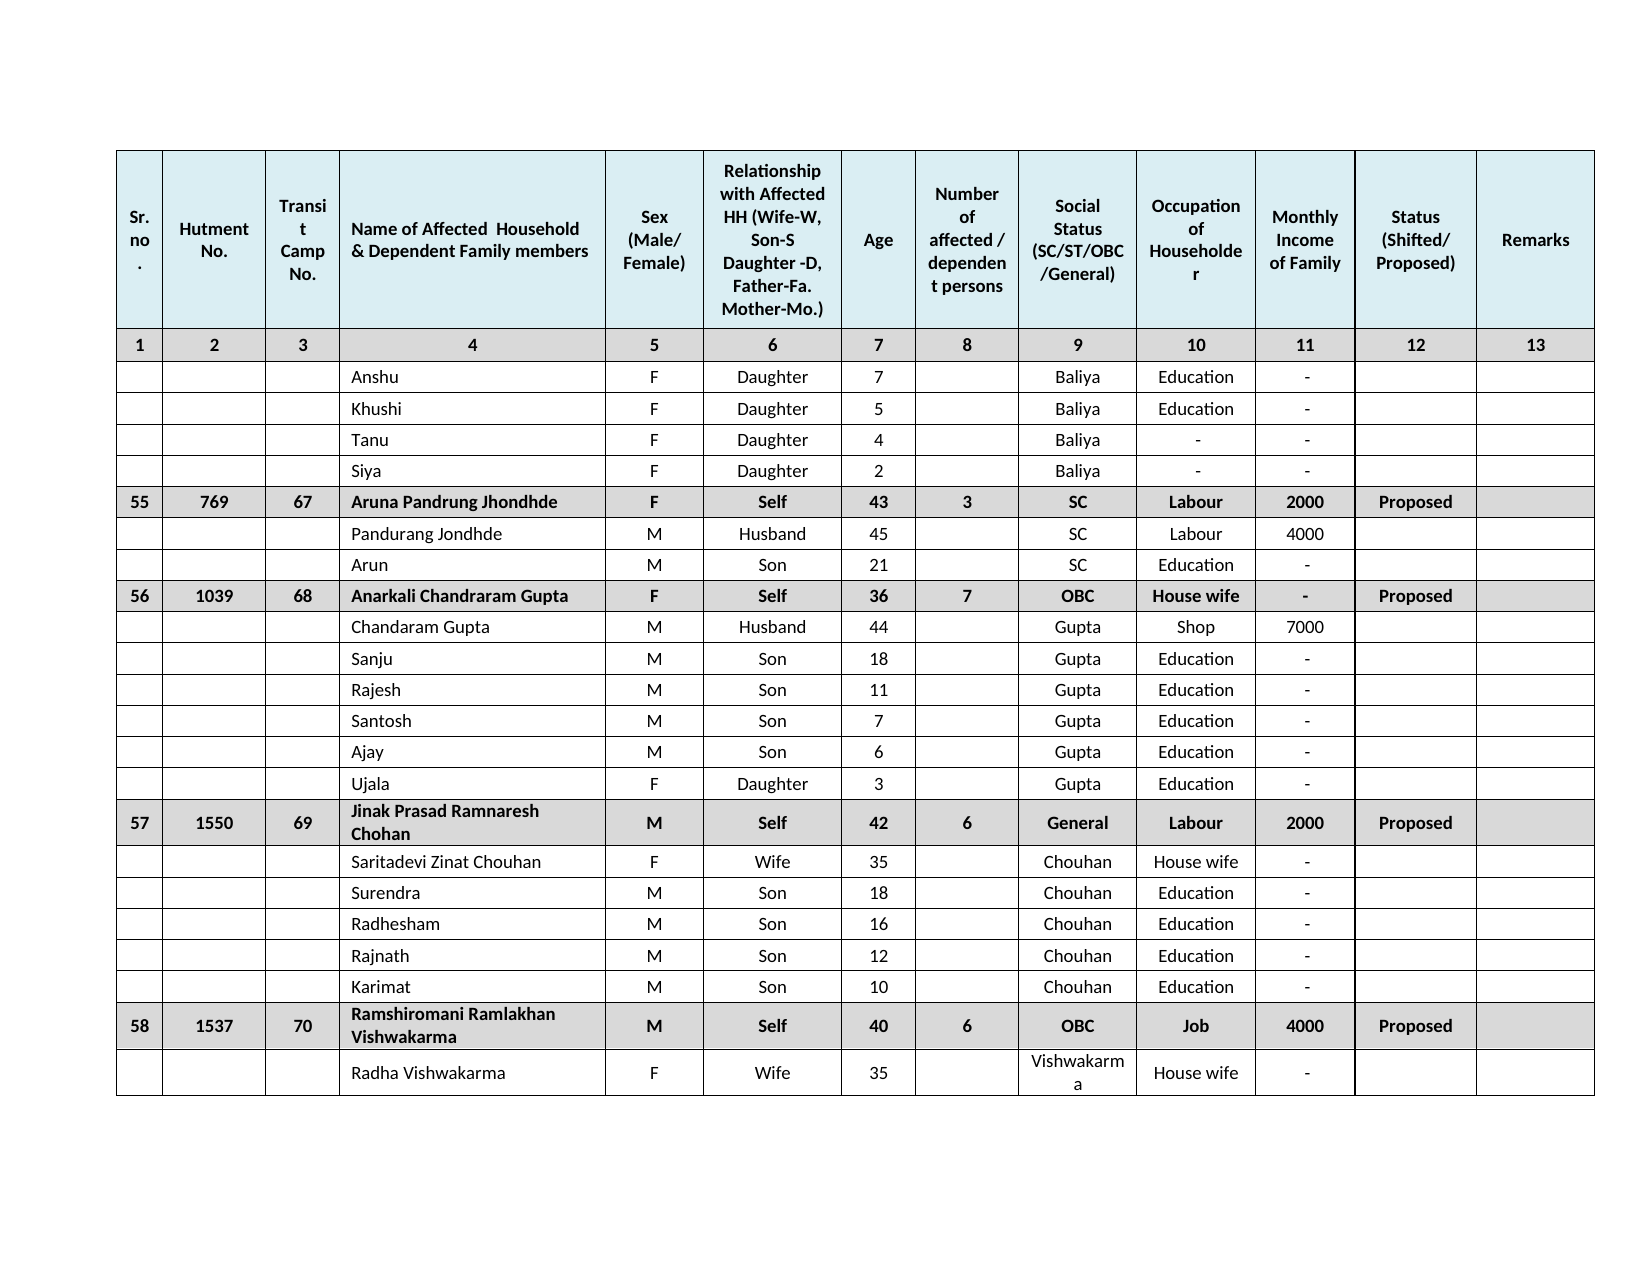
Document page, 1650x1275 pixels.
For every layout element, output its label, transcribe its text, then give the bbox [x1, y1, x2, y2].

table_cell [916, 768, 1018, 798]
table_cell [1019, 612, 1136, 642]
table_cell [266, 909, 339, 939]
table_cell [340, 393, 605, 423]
table_cell 12 [1356, 329, 1476, 361]
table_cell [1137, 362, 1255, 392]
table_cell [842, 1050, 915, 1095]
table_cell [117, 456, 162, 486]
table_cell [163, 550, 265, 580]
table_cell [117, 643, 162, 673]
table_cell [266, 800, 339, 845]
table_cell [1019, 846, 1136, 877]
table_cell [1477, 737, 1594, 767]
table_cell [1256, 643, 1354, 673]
table_cell 13 [1477, 329, 1594, 361]
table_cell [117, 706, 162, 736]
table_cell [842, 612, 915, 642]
table_header Age [842, 151, 915, 328]
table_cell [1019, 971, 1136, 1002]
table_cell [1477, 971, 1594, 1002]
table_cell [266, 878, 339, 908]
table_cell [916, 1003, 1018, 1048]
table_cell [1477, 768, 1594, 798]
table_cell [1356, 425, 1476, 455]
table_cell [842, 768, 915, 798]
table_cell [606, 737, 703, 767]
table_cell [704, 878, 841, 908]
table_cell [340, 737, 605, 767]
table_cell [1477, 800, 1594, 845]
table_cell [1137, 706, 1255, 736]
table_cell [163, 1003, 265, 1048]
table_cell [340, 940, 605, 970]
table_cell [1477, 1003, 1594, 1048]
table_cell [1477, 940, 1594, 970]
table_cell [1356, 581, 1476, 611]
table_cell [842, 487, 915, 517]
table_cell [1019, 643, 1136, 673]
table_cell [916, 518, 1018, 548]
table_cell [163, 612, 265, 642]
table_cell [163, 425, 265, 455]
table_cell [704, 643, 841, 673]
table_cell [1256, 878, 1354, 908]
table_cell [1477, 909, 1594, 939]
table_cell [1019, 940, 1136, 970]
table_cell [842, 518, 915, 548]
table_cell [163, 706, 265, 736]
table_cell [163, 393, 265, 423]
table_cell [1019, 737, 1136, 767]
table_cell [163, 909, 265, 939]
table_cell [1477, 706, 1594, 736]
table_cell 1 [117, 329, 162, 361]
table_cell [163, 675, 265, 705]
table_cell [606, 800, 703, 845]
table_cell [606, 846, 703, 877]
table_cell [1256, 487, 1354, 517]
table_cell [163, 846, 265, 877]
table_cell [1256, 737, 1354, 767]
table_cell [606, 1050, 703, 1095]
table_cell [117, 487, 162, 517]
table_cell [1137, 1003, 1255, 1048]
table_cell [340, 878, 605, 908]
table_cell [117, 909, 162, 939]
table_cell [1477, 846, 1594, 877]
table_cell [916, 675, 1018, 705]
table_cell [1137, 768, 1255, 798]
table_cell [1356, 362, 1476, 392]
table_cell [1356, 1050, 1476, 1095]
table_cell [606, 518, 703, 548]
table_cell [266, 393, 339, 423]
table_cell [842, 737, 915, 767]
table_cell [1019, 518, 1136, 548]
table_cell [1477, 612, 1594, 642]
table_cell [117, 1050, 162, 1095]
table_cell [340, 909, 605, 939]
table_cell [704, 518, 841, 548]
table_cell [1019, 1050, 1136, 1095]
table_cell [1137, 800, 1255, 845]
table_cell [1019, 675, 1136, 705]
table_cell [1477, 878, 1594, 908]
table_cell 7 [842, 329, 915, 361]
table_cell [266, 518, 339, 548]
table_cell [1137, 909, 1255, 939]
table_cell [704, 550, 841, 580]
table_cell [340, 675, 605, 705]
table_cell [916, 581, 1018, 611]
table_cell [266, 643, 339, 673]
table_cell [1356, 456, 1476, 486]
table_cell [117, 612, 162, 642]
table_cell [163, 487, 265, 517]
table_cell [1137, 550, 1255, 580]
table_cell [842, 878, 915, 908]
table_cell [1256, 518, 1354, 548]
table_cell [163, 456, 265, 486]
table_header Name of Affected Household & Dependent Family members [340, 151, 605, 328]
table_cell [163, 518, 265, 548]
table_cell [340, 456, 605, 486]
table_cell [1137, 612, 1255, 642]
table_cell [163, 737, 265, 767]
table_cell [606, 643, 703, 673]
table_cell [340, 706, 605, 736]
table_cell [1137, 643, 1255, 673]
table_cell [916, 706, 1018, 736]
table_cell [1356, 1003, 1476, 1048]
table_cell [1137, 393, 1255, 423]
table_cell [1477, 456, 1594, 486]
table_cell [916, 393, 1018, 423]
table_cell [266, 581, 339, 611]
table_header Social Status (SC/ST/OBC/General) [1019, 151, 1136, 328]
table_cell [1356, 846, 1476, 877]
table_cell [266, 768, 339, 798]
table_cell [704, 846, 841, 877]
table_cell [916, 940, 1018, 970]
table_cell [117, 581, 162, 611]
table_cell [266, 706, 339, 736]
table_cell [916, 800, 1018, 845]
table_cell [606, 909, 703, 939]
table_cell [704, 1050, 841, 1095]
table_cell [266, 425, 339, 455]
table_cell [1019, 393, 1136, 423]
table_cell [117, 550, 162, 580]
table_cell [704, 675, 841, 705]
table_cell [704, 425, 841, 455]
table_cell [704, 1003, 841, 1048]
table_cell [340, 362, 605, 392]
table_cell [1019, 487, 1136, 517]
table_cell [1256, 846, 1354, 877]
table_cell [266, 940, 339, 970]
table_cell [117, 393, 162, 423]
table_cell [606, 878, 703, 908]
table_header Status (Shifted/ Proposed) [1356, 151, 1476, 328]
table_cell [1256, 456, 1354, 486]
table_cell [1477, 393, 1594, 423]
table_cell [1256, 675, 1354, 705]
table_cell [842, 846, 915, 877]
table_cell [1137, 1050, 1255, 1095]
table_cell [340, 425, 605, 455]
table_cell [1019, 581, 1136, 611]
table_cell 6 [704, 329, 841, 361]
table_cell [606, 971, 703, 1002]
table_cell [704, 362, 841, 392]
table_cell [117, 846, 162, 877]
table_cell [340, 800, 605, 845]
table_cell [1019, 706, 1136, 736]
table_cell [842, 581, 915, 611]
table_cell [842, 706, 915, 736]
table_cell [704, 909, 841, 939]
table_cell 2 [163, 329, 265, 361]
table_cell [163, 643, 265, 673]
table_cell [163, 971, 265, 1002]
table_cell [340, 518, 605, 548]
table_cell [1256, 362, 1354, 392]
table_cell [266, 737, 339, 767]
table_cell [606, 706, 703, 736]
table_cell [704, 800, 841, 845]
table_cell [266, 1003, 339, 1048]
table_cell 11 [1256, 329, 1354, 361]
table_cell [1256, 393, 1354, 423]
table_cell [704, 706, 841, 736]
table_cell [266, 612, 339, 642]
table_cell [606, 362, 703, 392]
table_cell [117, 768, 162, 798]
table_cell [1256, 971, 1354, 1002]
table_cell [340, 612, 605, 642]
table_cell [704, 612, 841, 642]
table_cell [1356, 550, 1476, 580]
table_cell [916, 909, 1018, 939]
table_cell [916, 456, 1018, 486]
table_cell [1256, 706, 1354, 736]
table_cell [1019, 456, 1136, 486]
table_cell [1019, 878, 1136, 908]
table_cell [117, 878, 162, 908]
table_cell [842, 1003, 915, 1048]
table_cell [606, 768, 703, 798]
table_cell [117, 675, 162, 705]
table_cell 8 [916, 329, 1018, 361]
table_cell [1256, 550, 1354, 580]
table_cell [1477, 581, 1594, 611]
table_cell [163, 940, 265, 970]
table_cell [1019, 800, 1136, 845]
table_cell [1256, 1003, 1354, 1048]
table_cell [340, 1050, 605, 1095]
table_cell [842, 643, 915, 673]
table_cell 5 [606, 329, 703, 361]
table_header Monthly Income of Family [1256, 151, 1354, 328]
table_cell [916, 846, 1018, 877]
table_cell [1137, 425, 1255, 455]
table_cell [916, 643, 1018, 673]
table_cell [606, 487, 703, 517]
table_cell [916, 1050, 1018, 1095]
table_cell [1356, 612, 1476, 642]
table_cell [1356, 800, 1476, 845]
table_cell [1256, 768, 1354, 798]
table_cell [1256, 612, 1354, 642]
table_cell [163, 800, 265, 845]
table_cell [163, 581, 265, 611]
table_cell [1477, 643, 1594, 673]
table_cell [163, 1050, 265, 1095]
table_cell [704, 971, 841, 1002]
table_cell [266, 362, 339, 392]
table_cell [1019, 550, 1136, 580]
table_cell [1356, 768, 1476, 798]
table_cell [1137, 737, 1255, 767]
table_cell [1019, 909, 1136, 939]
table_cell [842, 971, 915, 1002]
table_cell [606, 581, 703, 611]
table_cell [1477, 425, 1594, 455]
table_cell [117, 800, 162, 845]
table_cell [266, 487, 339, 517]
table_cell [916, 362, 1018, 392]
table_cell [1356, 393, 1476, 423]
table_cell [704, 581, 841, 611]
table_header Sex (Male/ Female) [606, 151, 703, 328]
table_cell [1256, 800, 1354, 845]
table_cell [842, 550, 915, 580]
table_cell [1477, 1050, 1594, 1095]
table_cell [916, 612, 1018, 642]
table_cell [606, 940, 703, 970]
table_cell 4 [340, 329, 605, 361]
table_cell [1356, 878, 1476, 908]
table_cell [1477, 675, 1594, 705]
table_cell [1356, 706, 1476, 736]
table_header Transit Camp No. [266, 151, 339, 328]
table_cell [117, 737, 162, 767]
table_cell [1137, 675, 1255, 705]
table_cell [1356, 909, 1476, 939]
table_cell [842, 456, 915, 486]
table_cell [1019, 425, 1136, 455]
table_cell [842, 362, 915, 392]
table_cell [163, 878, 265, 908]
table_cell 9 [1019, 329, 1136, 361]
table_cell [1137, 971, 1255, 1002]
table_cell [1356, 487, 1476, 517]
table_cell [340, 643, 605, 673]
table_cell 10 [1137, 329, 1255, 361]
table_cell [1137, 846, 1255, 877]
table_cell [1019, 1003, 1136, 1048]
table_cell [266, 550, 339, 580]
table_header Occupation of Householder [1137, 151, 1255, 328]
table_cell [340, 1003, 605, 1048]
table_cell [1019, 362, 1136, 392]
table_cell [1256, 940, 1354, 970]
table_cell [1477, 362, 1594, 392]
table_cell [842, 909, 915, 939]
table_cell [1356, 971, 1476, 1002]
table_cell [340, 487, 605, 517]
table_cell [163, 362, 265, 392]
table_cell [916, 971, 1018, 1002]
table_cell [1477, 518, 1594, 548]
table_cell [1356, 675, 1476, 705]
table_header Sr.no. [117, 151, 162, 328]
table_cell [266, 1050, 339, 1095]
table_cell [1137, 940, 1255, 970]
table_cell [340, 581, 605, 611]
table_header Number of affected /dependent persons [916, 151, 1018, 328]
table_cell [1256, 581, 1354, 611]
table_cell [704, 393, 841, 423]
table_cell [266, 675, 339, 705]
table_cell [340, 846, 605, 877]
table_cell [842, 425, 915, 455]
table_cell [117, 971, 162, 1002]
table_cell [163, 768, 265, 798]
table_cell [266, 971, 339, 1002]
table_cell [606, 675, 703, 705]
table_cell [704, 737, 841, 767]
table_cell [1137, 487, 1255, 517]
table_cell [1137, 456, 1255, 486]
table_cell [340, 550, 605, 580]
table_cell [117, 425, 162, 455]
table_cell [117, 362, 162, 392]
table_header Hutment No. [163, 151, 265, 328]
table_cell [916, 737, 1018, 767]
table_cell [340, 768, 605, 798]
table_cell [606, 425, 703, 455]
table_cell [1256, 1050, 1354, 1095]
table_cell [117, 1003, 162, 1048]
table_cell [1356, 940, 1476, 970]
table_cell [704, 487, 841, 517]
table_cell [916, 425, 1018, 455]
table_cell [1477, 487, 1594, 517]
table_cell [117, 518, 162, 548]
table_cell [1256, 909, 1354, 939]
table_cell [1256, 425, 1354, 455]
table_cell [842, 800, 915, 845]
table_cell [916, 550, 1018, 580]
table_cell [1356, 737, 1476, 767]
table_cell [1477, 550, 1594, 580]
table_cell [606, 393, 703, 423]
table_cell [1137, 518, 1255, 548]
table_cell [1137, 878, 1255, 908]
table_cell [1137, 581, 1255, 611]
table_header Relationship with Affected HH (Wife-W, Son-S Daughter -D, Father-Fa. Mother-Mo.) [704, 151, 841, 328]
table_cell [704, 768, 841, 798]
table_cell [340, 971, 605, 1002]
table_header Remarks [1477, 151, 1594, 328]
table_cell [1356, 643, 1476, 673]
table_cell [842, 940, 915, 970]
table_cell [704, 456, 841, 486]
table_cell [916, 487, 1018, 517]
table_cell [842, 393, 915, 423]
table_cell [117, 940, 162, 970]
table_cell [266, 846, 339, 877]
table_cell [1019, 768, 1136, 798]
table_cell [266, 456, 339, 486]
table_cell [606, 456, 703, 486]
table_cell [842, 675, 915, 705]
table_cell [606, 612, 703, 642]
table_cell 3 [266, 329, 339, 361]
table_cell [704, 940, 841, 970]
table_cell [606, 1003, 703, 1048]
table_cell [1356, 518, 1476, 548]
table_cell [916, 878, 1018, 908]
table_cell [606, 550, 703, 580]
